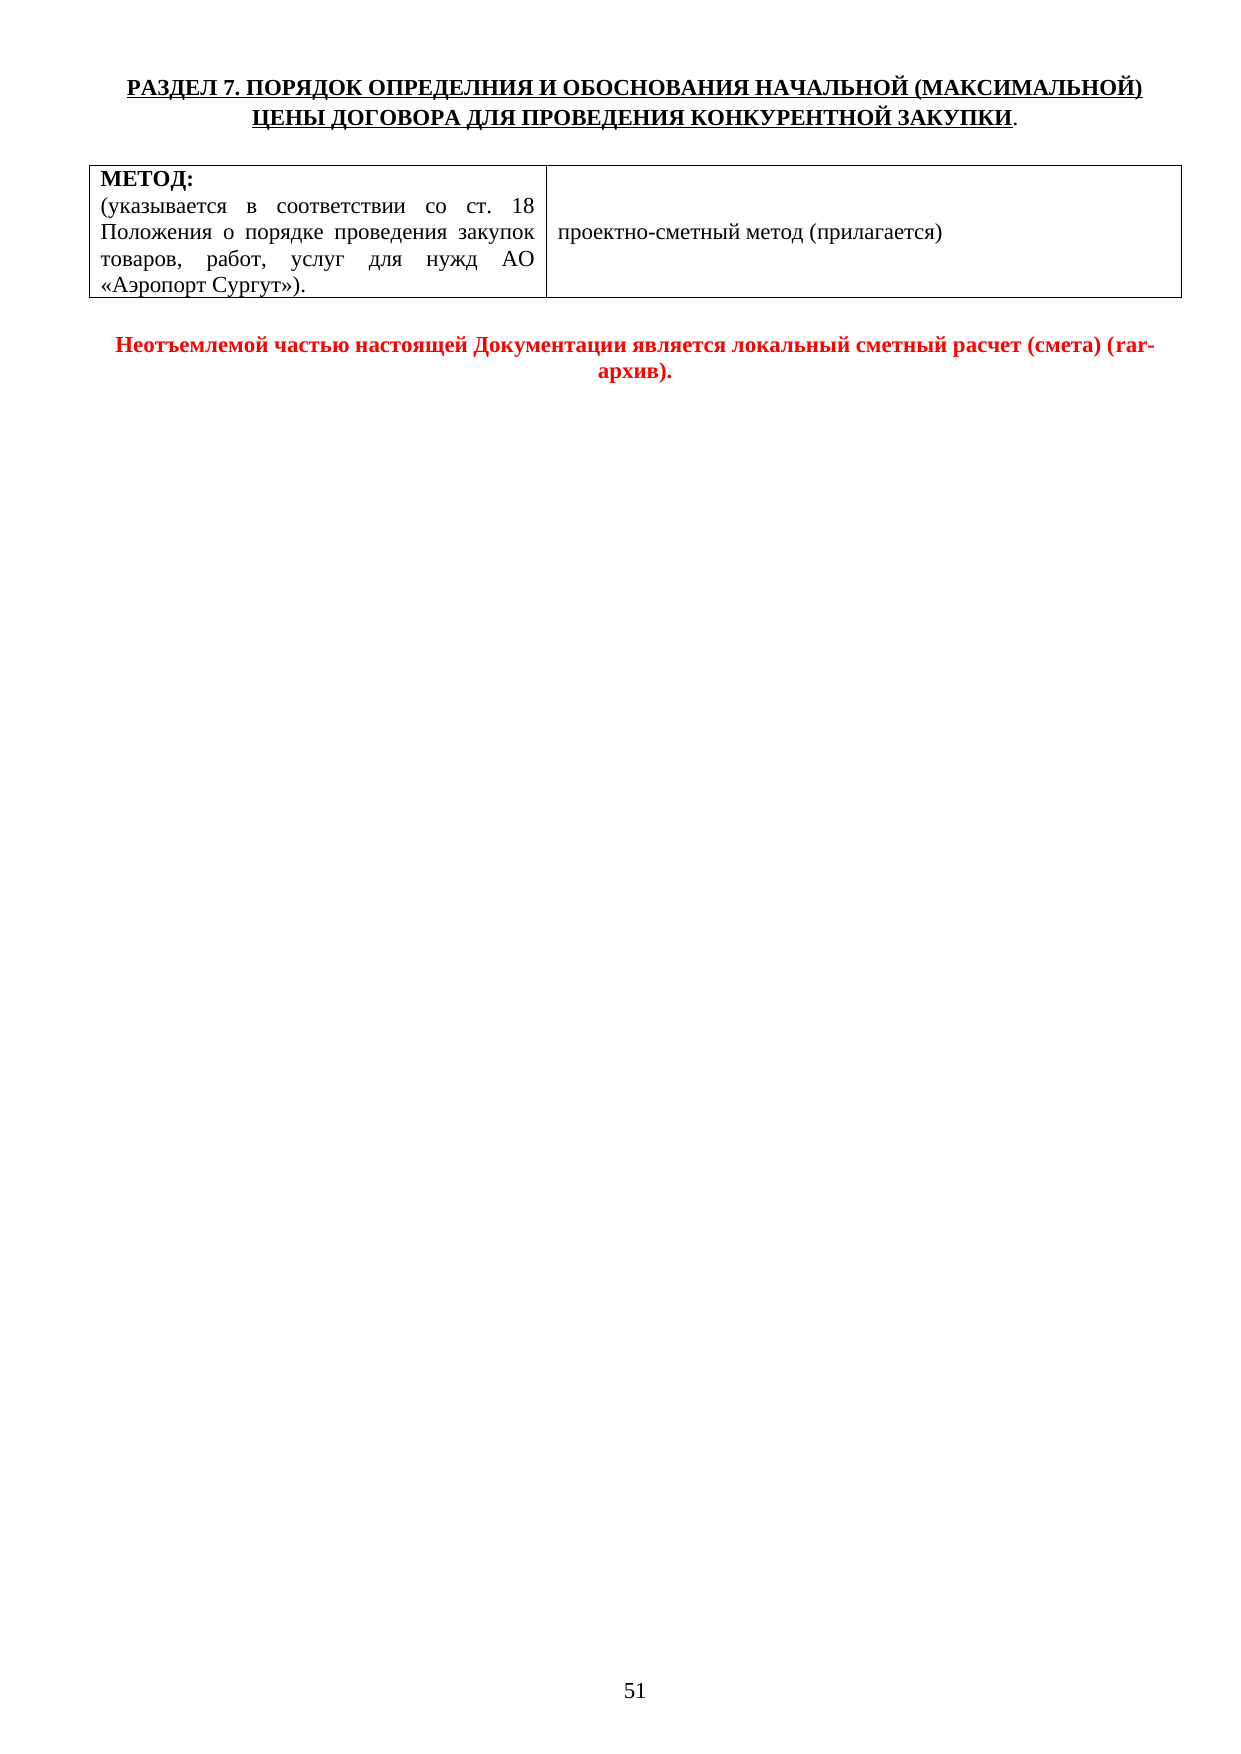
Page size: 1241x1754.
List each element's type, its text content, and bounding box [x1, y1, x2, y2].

table_header проектно-сметный метод (прилагается) [547, 166, 1181, 297]
text Неотъемлемой частью настоящей Документации является локальный сметный расчет (смета) (rar-архив). [89, 331, 1181, 384]
text РАЗДЕЛ 7. ПОРЯДОК ОПРЕДЕЛНИЯ И ОБОСНОВАНИЯ НАЧАЛЬНОЙ (МАКСИМАЛЬНОЙ) ЦЕНЫ ДОГОВОРА ДЛЯ ПРОВЕДЕНИЯ КОНКУРЕНТНОЙ ЗАКУПКИ. [89, 74, 1181, 130]
table_header МЕТОД: (указывается в соответствии со ст. 18 Положения о порядке проведения закупок товаров, работ, услуг для нужд АО «Аэропорт Сургут»). [90, 166, 546, 297]
